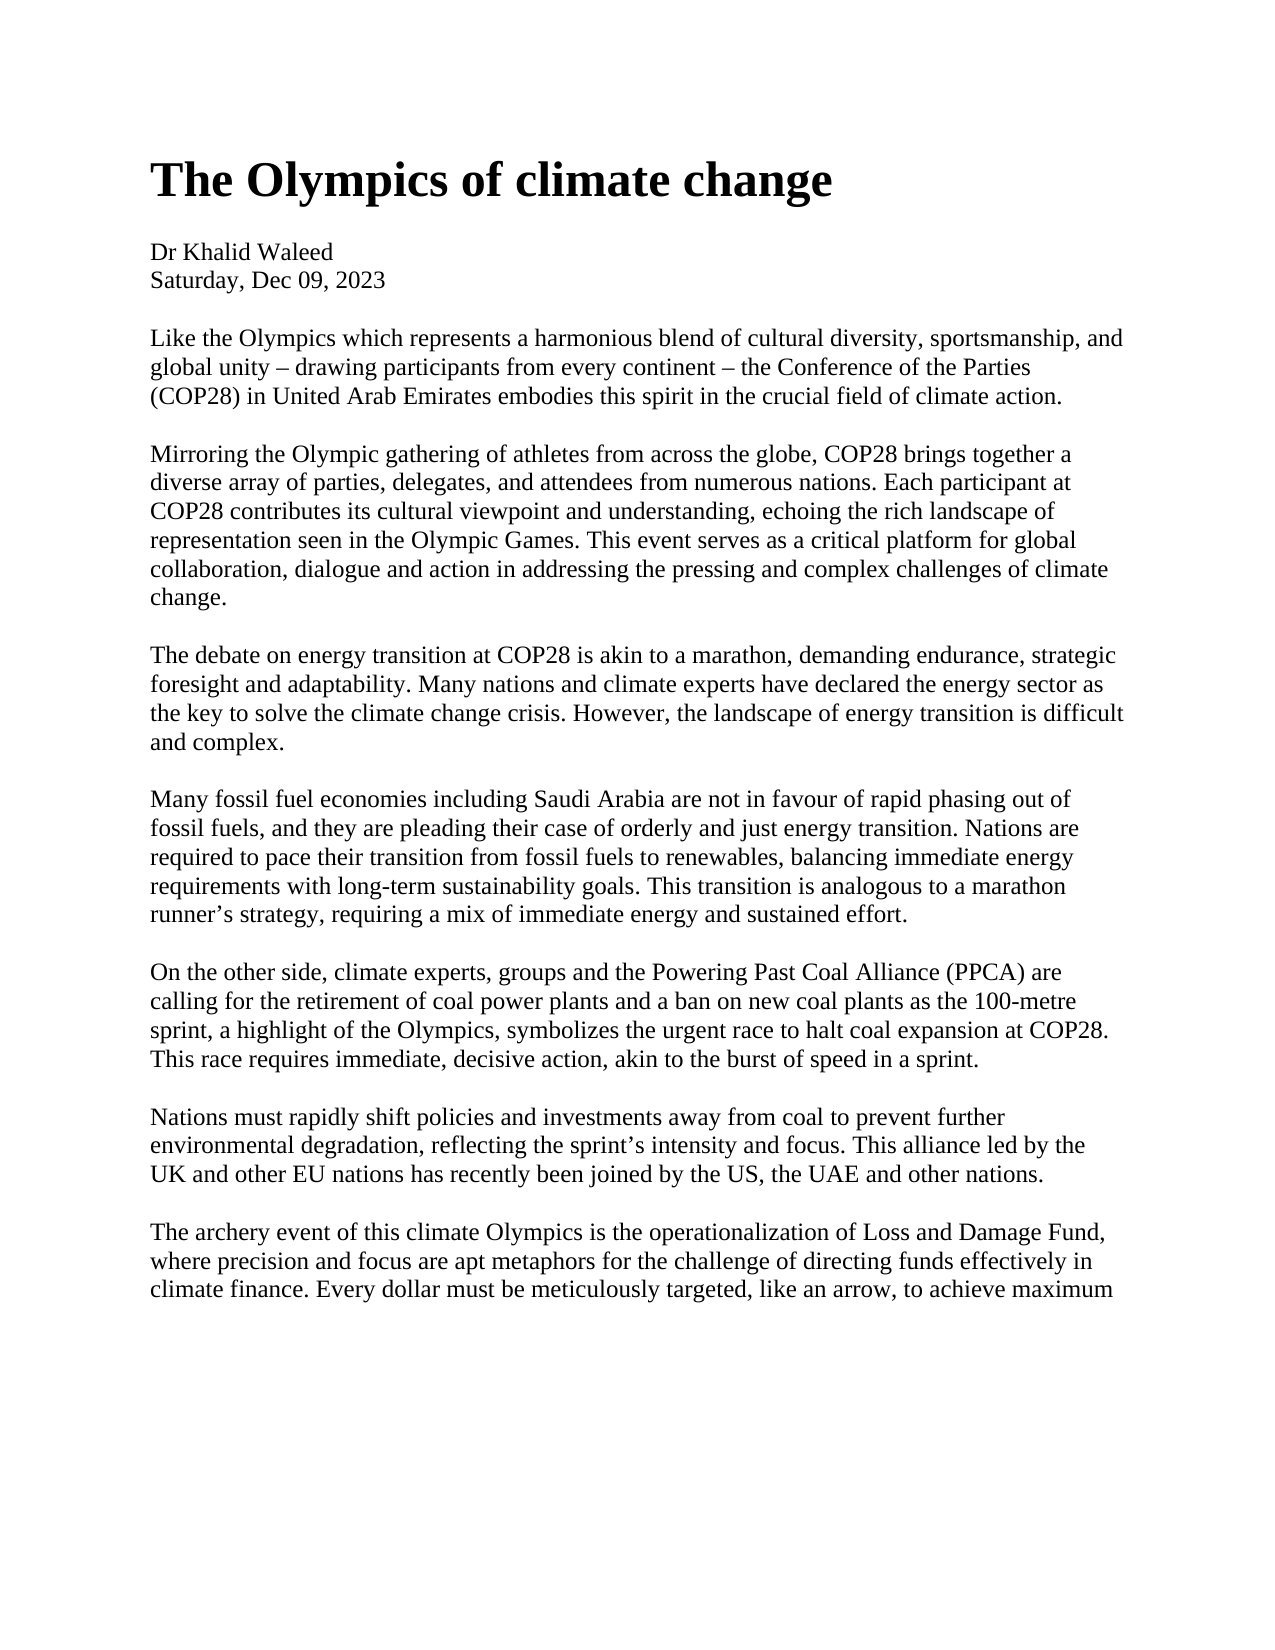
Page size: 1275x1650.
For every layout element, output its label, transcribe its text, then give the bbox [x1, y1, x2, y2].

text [150, 1217, 1125, 1303]
text Saturday, Dec 09, 2023 [150, 265, 1125, 294]
text Mirroring the Olympic gathering of athletes from across the globe, COP28 brings together a diverse array of parties, delegates, and attendees from numerous nations. Each participant at COP28 contributes its cultural viewpoint and understanding, echoing the rich landscape of representation seen in the Olympic Games. This event serves as a critical platform for global collaboration, dialogue and action in addressing the pressing and complex challenges of climate change. [150, 439, 1125, 611]
text The Olympics of climate change [150, 150, 1125, 207]
text The debate on energy transition at COP28 is akin to a marathon, demanding endurance, strategic foresight and adaptability. Many nations and climate experts have declared the energy sector as the key to solve the climate change crisis. However, the landscape of energy transition is difficult and complex. [150, 640, 1125, 755]
text Like the Olympics which represents a harmonious blend of cultural diversity, sportsmanship, and global unity – drawing participants from every continent – the Conference of the Parties (COP28) in United Arab Emirates embodies this spirit in the crucial field of climate action. [150, 323, 1125, 409]
text Many fossil fuel economies including Saudi Arabia are not in favour of rapid phasing out of fossil fuels, and they are pleading their case of orderly and just energy transition. Nations are required to pace their transition from fossil fuels to renewables, balancing immediate energy requirements with long-term sustainability goals. This transition is analogous to a marathon runner’s strategy, requiring a mix of immediate energy and sustained effort. [150, 784, 1125, 928]
text On the other side, climate experts, groups and the Powering Past Coal Alliance (PPCA) are calling for the retirement of coal power plants and a ban on new coal plants as the 100-metre sprint, a highlight of the Olympics, symbolizes the urgent race to halt coal expansion at COP28. This race requires immediate, decisive action, akin to the burst of speed in a sprint. [150, 957, 1125, 1072]
text Dr Khalid Waleed [150, 237, 1125, 265]
text Nations must rapidly shift policies and investments away from coal to prevent further environmental degradation, reflecting the sprint’s intensity and focus. This alliance led by the UK and other EU nations has recently been joined by the US, the UAE and other nations. [150, 1102, 1125, 1188]
